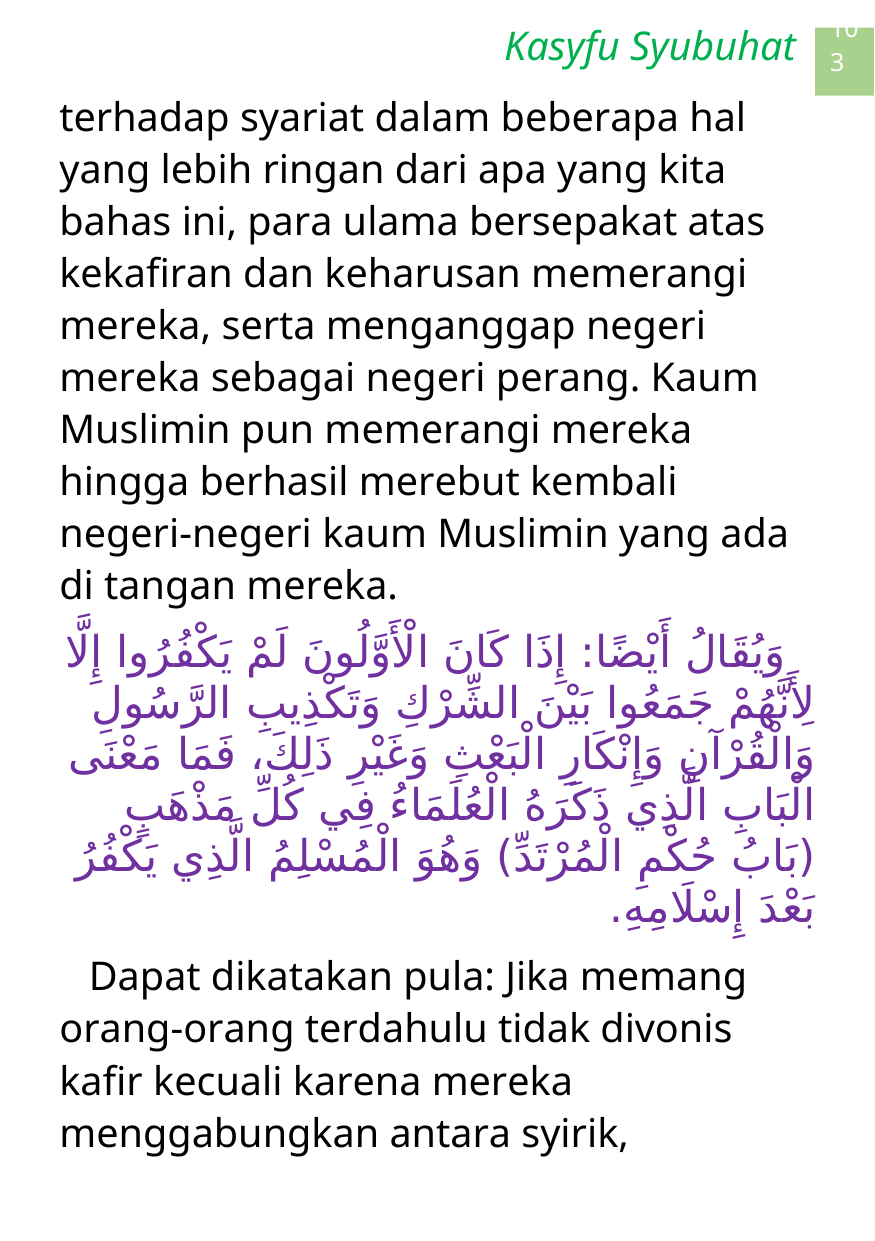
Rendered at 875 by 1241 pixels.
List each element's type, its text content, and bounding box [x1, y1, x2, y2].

text وَيُقَالُ أَيْضًا: إِذَا كَانَ الْأَوَّلُونَ لَمْ يَكْفُرُوا إِلَّا لِأَنَّهُمْ جَمَعُوا بَيْنَ الشِّرْكِ وَتَكْذِيبِ الرَّسُولِ وَالْقُرْآنِ وَإِنْكَارِ الْبَعْثِ وَغَيْرِ ذَلِكَ، فَمَا مَعْنَى الْبَابِ الَّذِي ذَكَرَهُ الْعُلَمَاءُ فِي كُلِّ مَذْهَبٍ (بَابُ حُكْمِ الْمُرْتَدِّ) وَهُوَ الْمُسْلِمُ الَّذِي يَكْفُرُ بَعْدَ إِسْلَامِهِ. [59, 627, 815, 932]
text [59, 89, 815, 610]
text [59, 949, 815, 1157]
